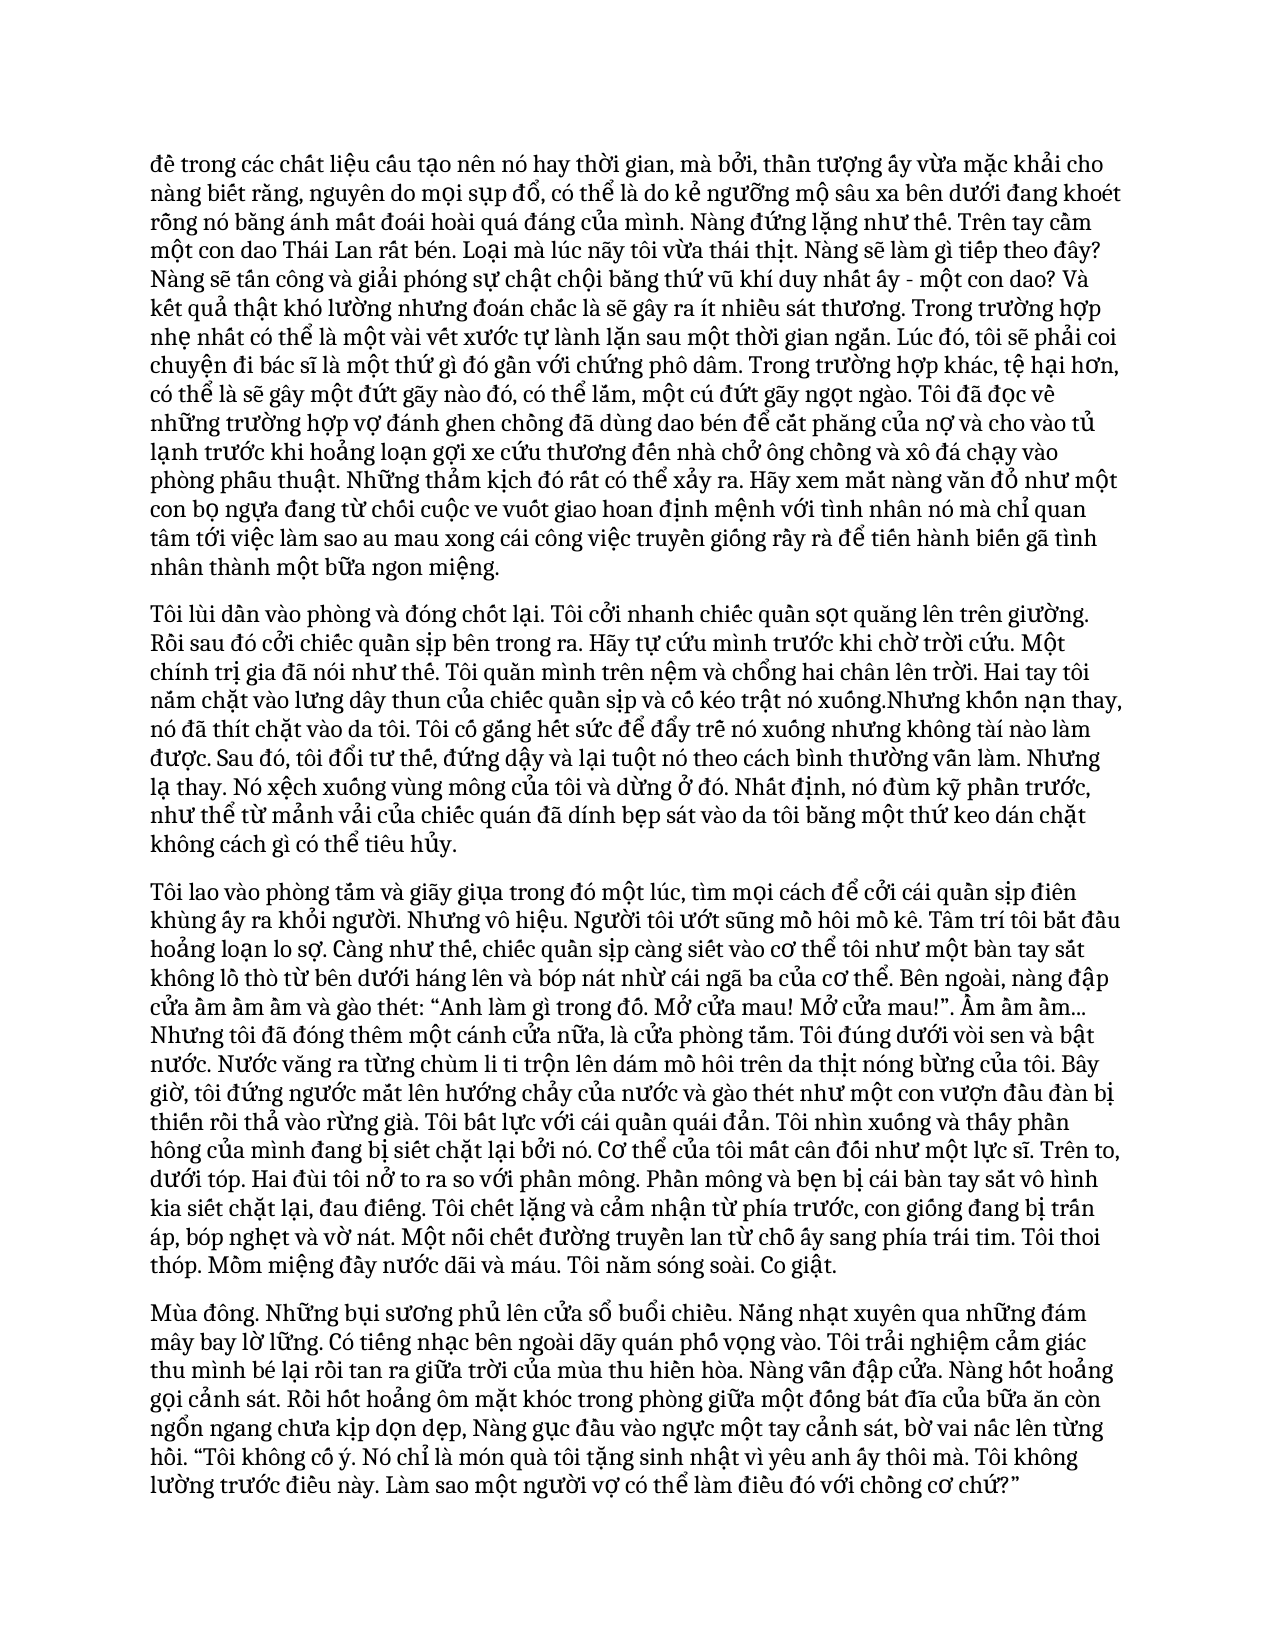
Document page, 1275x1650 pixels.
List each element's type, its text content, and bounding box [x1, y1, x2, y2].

text Tôi lùi dần vào phòng và đóng chốt lại. Tôi cởi nhanh chiếc quần sọt quăng lên trên giường. Rồi sau đó cởi chiếc quần sịp bên trong ra. Hãy tự cứu mình trước khi chờ trời cứu. Một chính trị gia đã nói như thế. Tôi quằn mình trên nệm và chổng hai chân lên trời. Hai tay tôi nắm chặt vào lưng dây thun của chiếc quần sịp và cố kéo trật nó xuống.Nhưng khốn nạn thay, nó đã thít chặt vào da tôi. Tôi cố gắng hết sức để đẩy trễ nó xuống nhưng không tàí nào làm được. Sau đó, tôi đổi tư thế, đứng dậy và lại tuột nó theo cách bình thường vẫn làm. Nhưng lạ thay. Nó xệch xuống vùng mông của tôi và dừng ở đó. Nhất định, nó đùm kỹ phần trước, như thể từ mảnh vải của chiếc quán đã dính bẹp sát vào da tôi bằng một thứ keo dán chặt không cách gì có thể tiêu hủy. [150, 600, 1125, 859]
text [150, 150, 1125, 581]
text Mùa đông. Những bụi sương phủ lên cửa sổ buổi chiều. Nắng nhạt xuyên qua những đám mây bay lờ lững. Có tiếng nhạc bên ngoài dãy quán phố vọng vào. Tôi trải nghiệm cảm giác thu mình bé lại rồi tan ra giữa trời của mùa thu hiền hòa. Nàng vẫn đập cửa. Nàng hốt hoảng gọi cảnh sát. Rồi hốt hoảng ôm mặt khóc trong phòng giữa một đống bát đĩa của bữa ăn còn ngổn ngang chưa kịp dọn dẹp, Nàng gục đầu vào ngực một tay cảnh sát, bờ vai nấc lên từng hồi. “Tôi không cố ý. Nó chỉ là món quà tôi tặng sinh nhật vì yêu anh ấy thôi mà. Tôi không lường trước điều này. Làm sao một người vợ có thể làm điều đó với chồng cơ chứ?” [150, 1299, 1125, 1500]
text Tôi lao vào phòng tắm và giãy giụa trong đó một lúc, tìm mọi cách để cởi cái quần sịp điên khùng ấy ra khỏi người. Nhưng vô hiệu. Người tôi ướt sũng mồ hôi mồ kê. Tâm trí tôi bắt đầu hoảng loạn lo sợ. Càng như thế, chiếc quần sịp càng siết vào cơ thể tôi như một bàn tay sắt không lồ thò từ bên dưới háng lên và bóp nát nhừ cái ngã ba của cơ thể. Bên ngoài, nàng đập cửa ầm ầm ầm và gào thét: “Anh làm gì trong đố. Mở cửa mau! Mở cửa mau!”. Ầm ầm ầm... Nhưng tôi đã đóng thêm một cánh cửa nữa, là cửa phòng tắm. Tôi đúng dưới vòi sen và bật nước. Nước văng ra từng chùm li ti trộn lên dám mồ hôi trên da thịt nóng bừng của tôi. Bây giờ, tôi đứng ngước mắt lên hướng chảy của nước và gào thét như một con vượn đầu đàn bị thiến rồi thả vào rừng già. Tôi bất lực với cái quần quái đản. Tôi nhìn xuống và thấy phần hông của mình đang bị siết chặt lại bởi nó. Cơ thể của tôi mất cân đối như một lực sĩ. Trên to, dưới tóp. Hai đùi tôi nở to ra so với phần mông. Phần mông và bẹn bị cái bàn tay sắt vô hình kia siết chặt lại, đau điếng. Tôi chết lặng và cảm nhận từ phía trước, con giống đang bị trấn áp, bóp nghẹt và vờ nát. Một nỗi chết đường truyền lan từ chỗ ấy sang phía trái tim. Tôi thoi thóp. Mồm miệng đầy nước dãi và máu. Tôi nằm sóng soài. Co giật. [150, 877, 1125, 1280]
